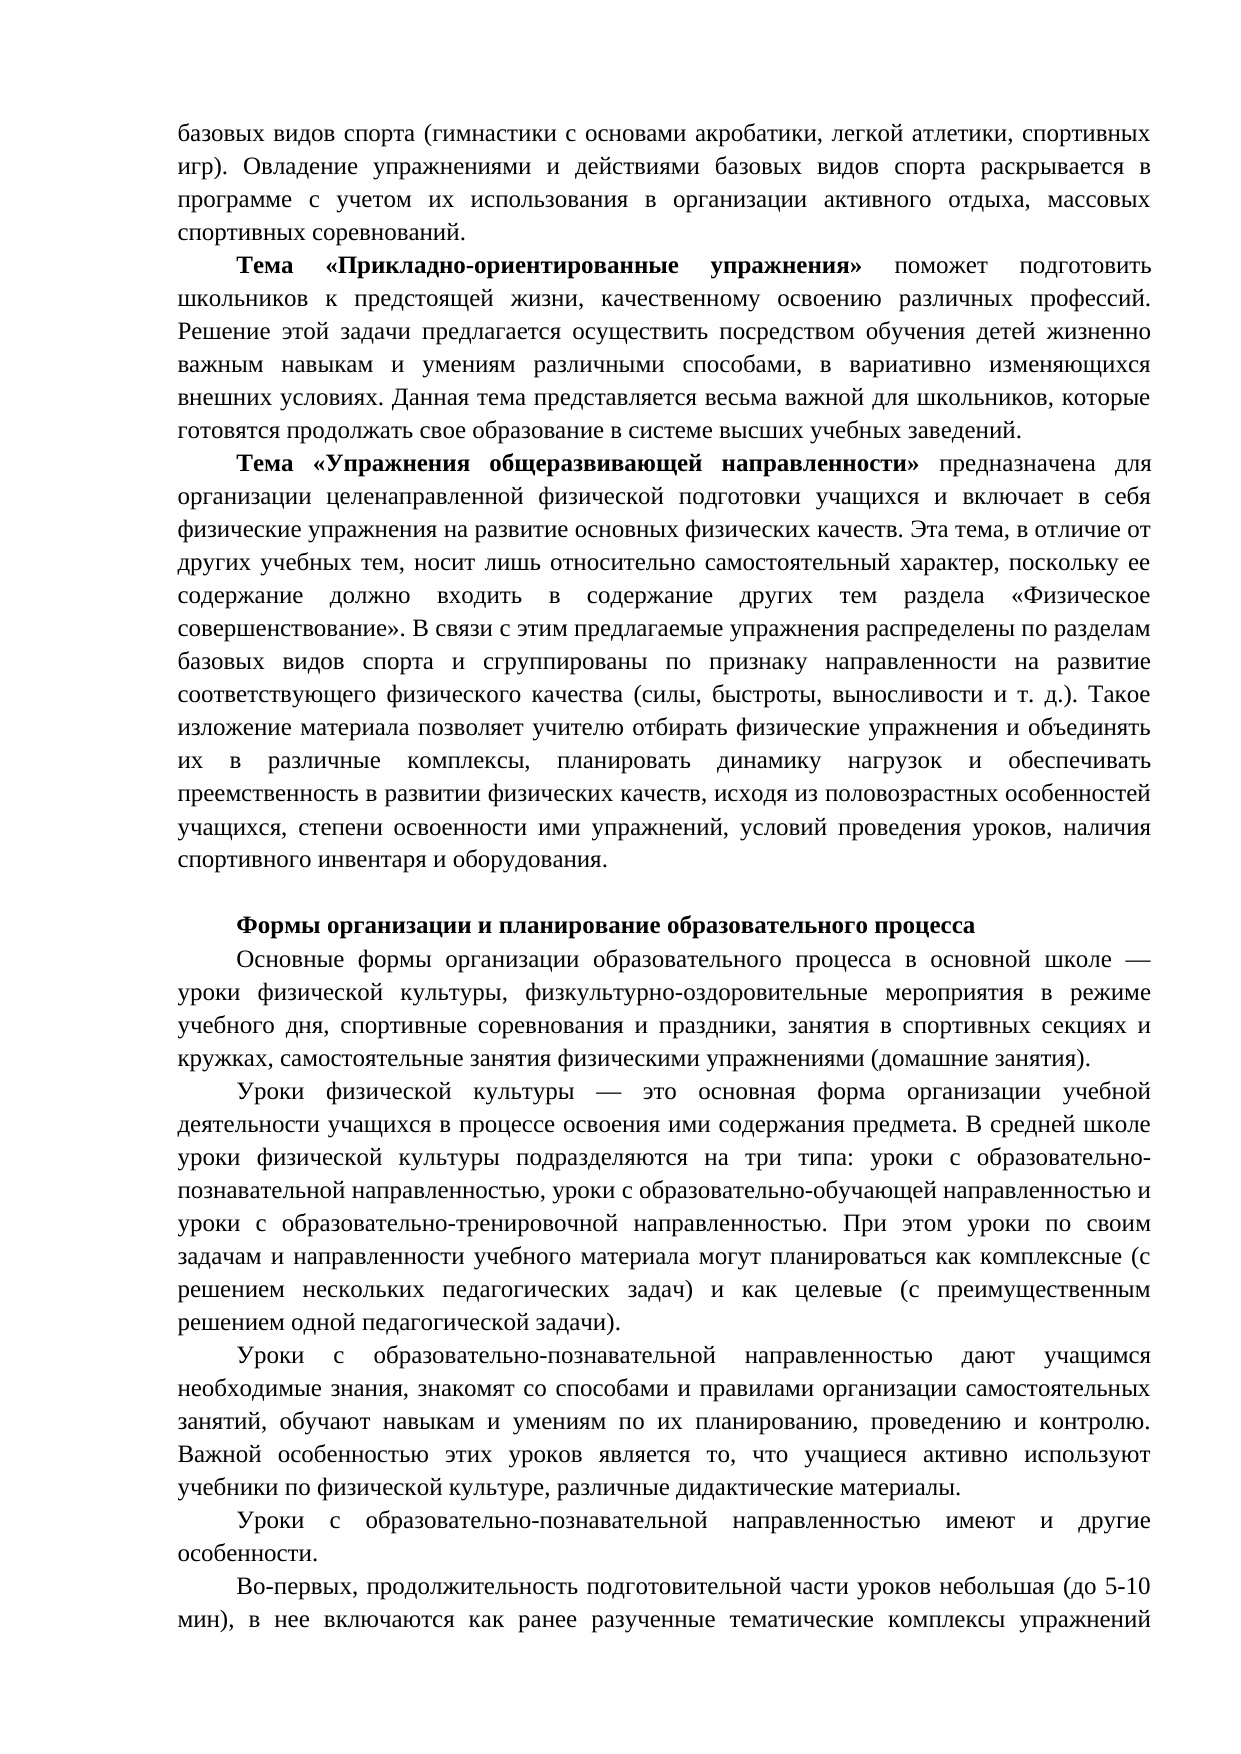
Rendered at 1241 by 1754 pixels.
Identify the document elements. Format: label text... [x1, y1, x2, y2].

text Уроки с образовательно-познавательной направленностью имеют и другие особенности. [177, 1505, 1152, 1567]
text Формы организации и планирование образовательного процесса [177, 911, 1152, 939]
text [177, 118, 1152, 246]
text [177, 1571, 1152, 1633]
text Тема «Прикладно-ориентированные упражнения» поможет подготовить школьников к предстоящей жизни, качественному освоению различных профессий. Решение этой задачи предлагается осуществить посредством обучения детей жизненно важным навыкам и умениям различными способами, в вариативно изменяющихся внешних условиях. Данная тема представляется весьма важной для школьников, которые готовятся продолжать свое образование в системе высших учебных заведений. [177, 250, 1152, 444]
text Тема «Упражнения общеразвивающей направленности» предназначена для организации целенаправленной физической подготовки учащихся и включает в себя физические упражнения на развитие основных физических качеств. Эта тема, в отличие от других учебных тем, носит лишь относительно самостоятельный характер, поскольку ее содержание должно входить в содержание других тем раздела «Физическое совершенствование». В связи с этим предлагаемые упражнения распределены по разделам базовых видов спорта и сгруппированы по признаку направленности на развитие соответствующего физического качества (силы, быстроты, выносливости и т. д.). Такое изложение материала позволяет учителю отбирать физические упражнения и объединять их в различные комплексы, планировать динамику нагрузок и обеспечивать преемственность в развитии физических качеств, исходя из половозрастных особенностей учащихся, степени освоенности ими упражнений, условий проведения уроков, наличия спортивного инвентаря и оборудования. [177, 448, 1152, 873]
text Уроки физической культуры — это основная форма организации учебной деятельности учащихся в процессе освоения ими содержания предмета. В средней школе уроки физической культуры подразделяются на три типа: уроки с образовательно-познавательной направленностью, уроки с образовательно-обучающей направленностью и уроки с образовательно-тренировочной направленностью. При этом уроки по своим задачам и направленности учебного материала могут планироваться как комплексные (с решением нескольких педагогических задач) и как целевые (с преимущественным решением одной педагогической задачи). [177, 1076, 1152, 1336]
text Основные формы организации образовательного процесса в основной школе — уроки физической культуры, физкультурно-оздоровительные мероприятия в режиме учебного дня, спортивные соревнования и праздники, занятия в спортивных секциях и кружках, самостоятельные занятия физическими упражнениями (домашние занятия). [177, 944, 1152, 1071]
text Уроки с образовательно-познавательной направленностью дают учащимся необходимые знания, знакомят со способами и правилами организации самостоятельных занятий, обучают навыкам и умениям по их планированию, проведению и контролю. Важной особенностью этих уроков является то, что учащиеся активно используют учебники по физической культуре, различные дидактические материалы. [177, 1340, 1152, 1501]
